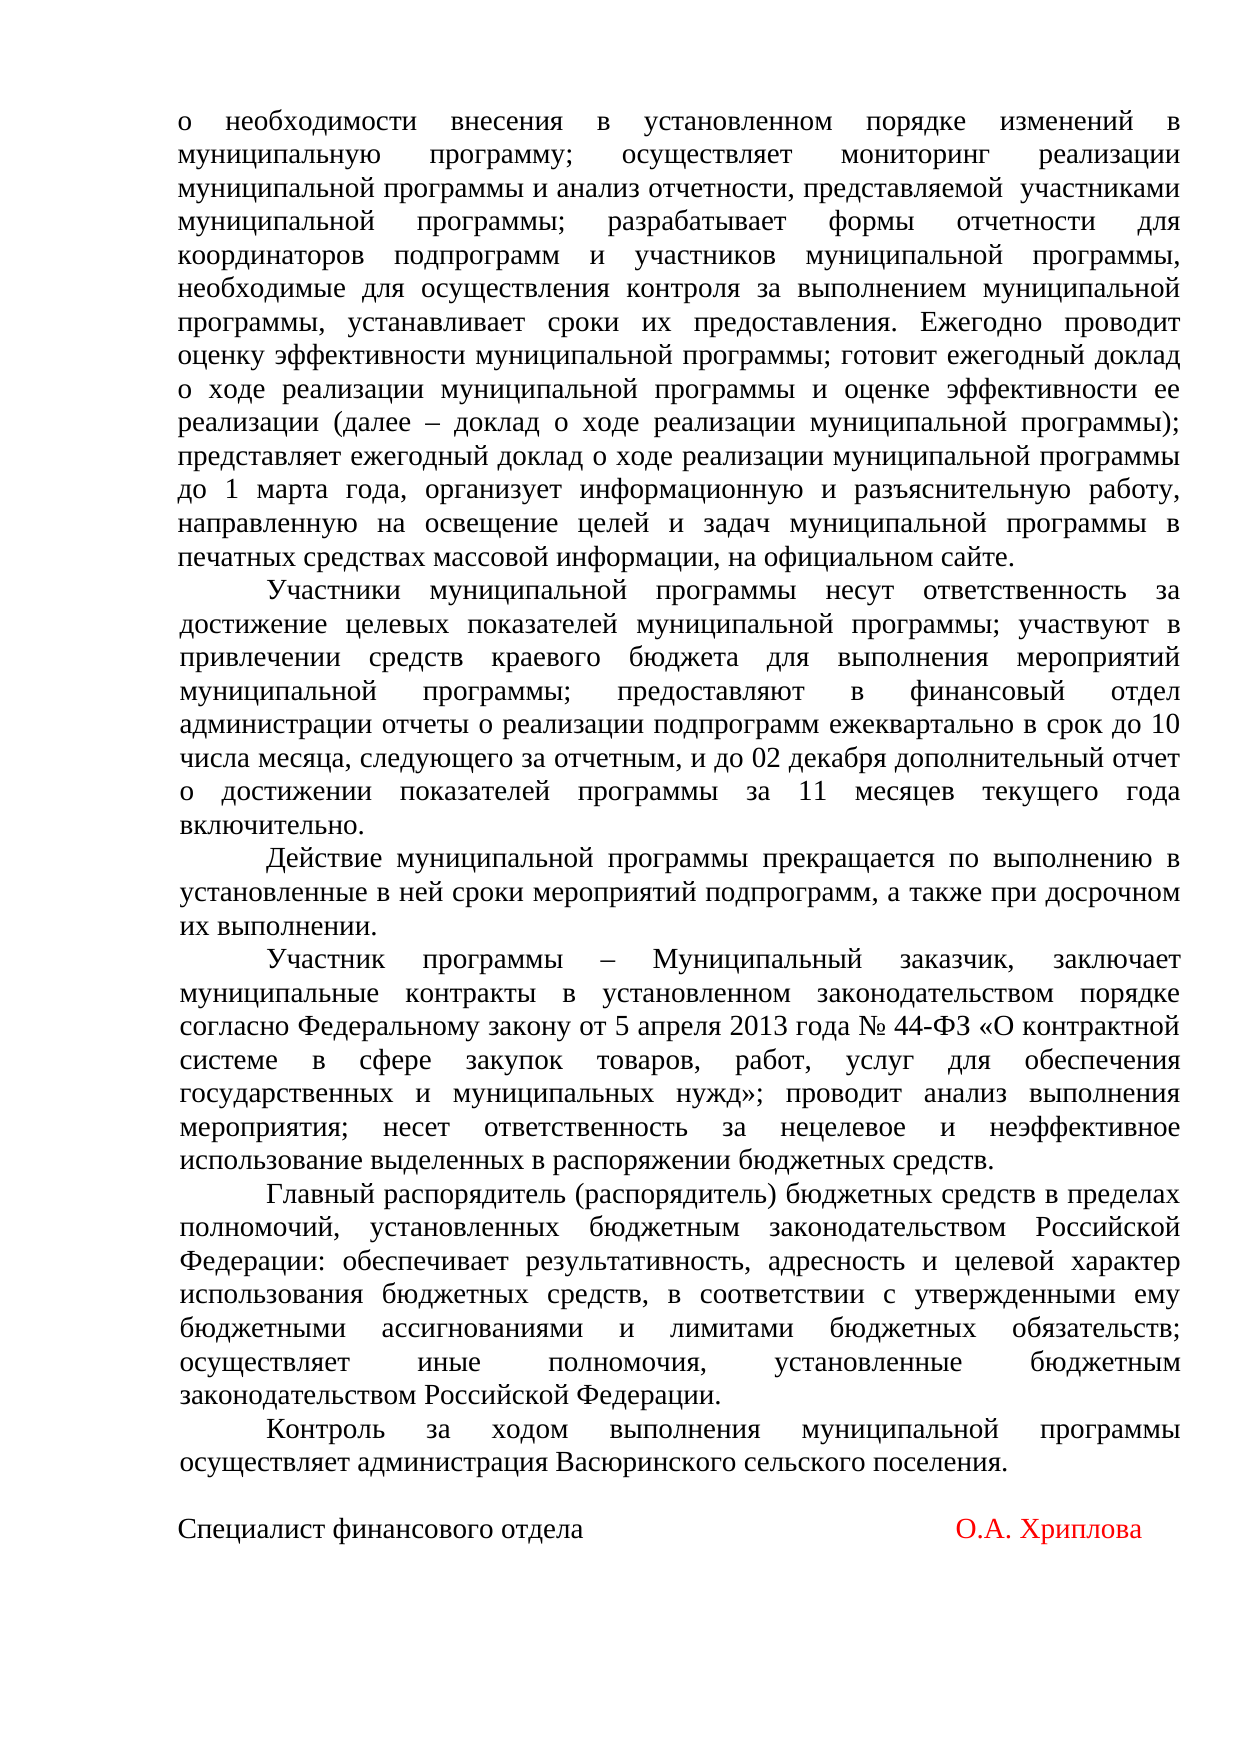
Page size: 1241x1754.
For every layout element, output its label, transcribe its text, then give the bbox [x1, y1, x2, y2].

text Действие муниципальной программы прекращается по выполнению в установленные в ней сроки мероприятий подпрограмм, а также при досрочном их выполнении. [179, 841, 1181, 941]
text Участник программы – Муниципальный заказчик, заключает муниципальные контракты в установленном законодательством порядке согласно Федеральному закону от 5 апреля 2013 года № 44-ФЗ «О контрактной системе в сфере закупок товаров, работ, услуг для обеспечения государственных и муниципальных нужд»; проводит анализ выполнения мероприятия; несет ответственность за нецелевое и неэффективное использование выделенных в распоряжении бюджетных средств. [179, 941, 1181, 1176]
text Контроль за ходом выполнения муниципальной программы осуществляет администрация Васюринского сельского поселения. [179, 1411, 1181, 1478]
text Специалист финансового отдела О.А. Хриплова [177, 1511, 1181, 1545]
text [177, 103, 1181, 572]
text Участники муниципальной программы несут ответственность за достижение целевых показателей муниципальной программы; участвуют в привлечении средств краевого бюджета для выполнения мероприятий муниципальной программы; предоставляют в финансовый отдел администрации отчеты о реализации подпрограмм ежеквартально в срок до 10 числа месяца, следующего за отчетным, и до 02 декабря дополнительный отчет о достижении показателей программы за 11 месяцев текущего года включительно. [179, 572, 1181, 841]
text Главный распорядитель (распорядитель) бюджетных средств в пределах полномочий, установленных бюджетным законодательством Российской Федерации: обеспечивает результативность, адресность и целевой характер использования бюджетных средств, в соответствии с утвержденными ему бюджетными ассигнованиями и лимитами бюджетных обязательств; осуществляет иные полномочия, установленные бюджетным законодательством Российской Федерации. [179, 1176, 1181, 1411]
